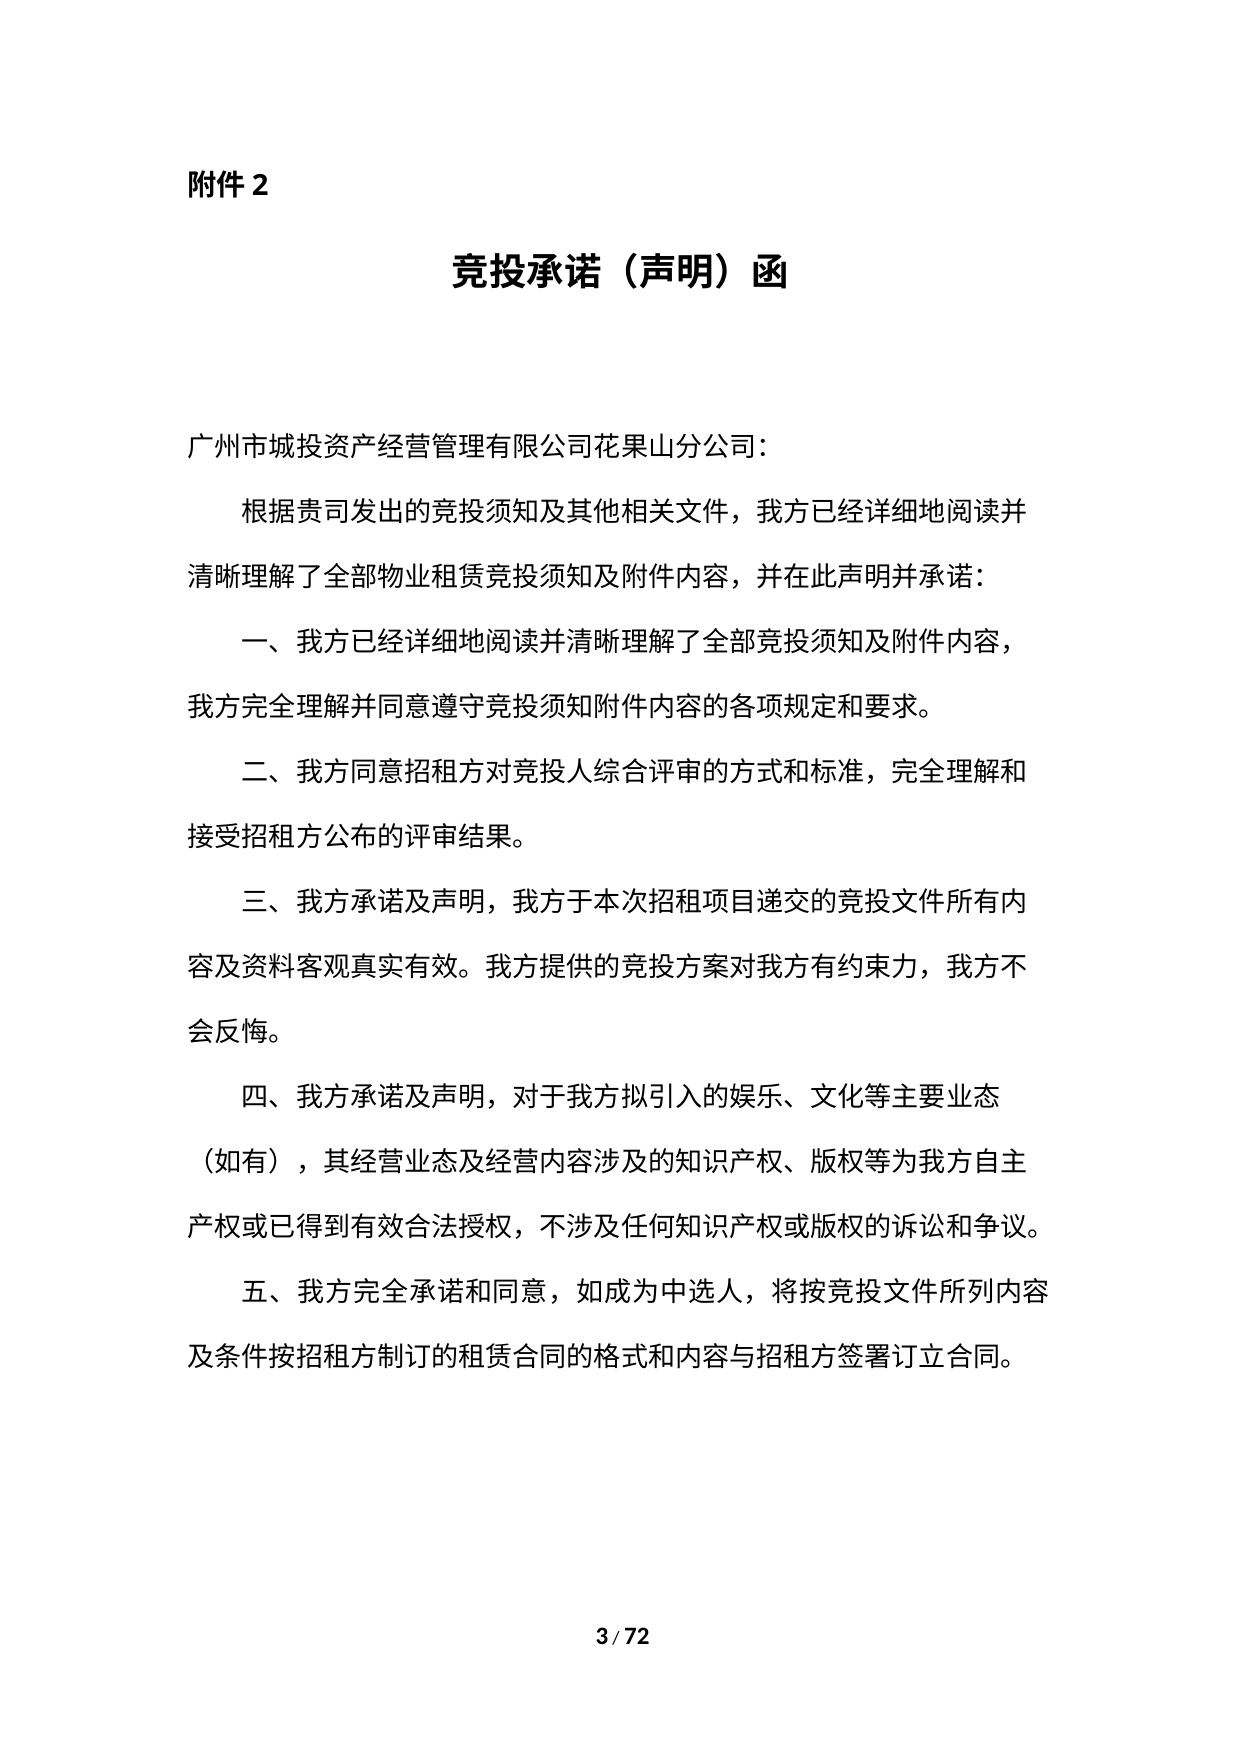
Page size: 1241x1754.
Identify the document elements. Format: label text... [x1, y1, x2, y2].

text 二、我方同意招租方对竞投人综合评审的方式和标准，完全理解和接受招租方公布的评审结果。 [187, 737, 1053, 867]
text 三、我方承诺及声明，我方于本次招租项目递交的竞投文件所有内容及资料客观真实有效。我方提供的竞投方案对我方有约束力，我方不会反悔。 [187, 867, 1053, 1062]
text 广州市城投资产经营管理有限公司花果山分公司： [187, 412, 1053, 477]
text 四、我方承诺及声明，对于我方拟引入的娱乐、文化等主要业态（如有），其经营业态及经营内容涉及的知识产权、版权等为我方自主产权或已得到有效合法授权，不涉及任何知识产权或版权的诉讼和争议。 [187, 1062, 1053, 1257]
text 一、我方已经详细地阅读并清晰理解了全部竞投须知及附件内容，我方完全理解并同意遵守竞投须知附件内容的各项规定和要求。 [187, 607, 1053, 737]
text 根据贵司发出的竞投须知及其他相关文件，我方已经详细地阅读并清晰理解了全部物业租赁竞投须知及附件内容，并在此声明并承诺： [187, 477, 1053, 607]
text 五、我方完全承诺和同意，如成为中选人，将按竞投文件所列内容及条件按招租方制订的租赁合同的格式和内容与招租方签署订立合同。 [187, 1257, 1053, 1387]
text 附件2 [187, 150, 1053, 215]
text 竞投承诺（声明）函 [187, 236, 1053, 301]
